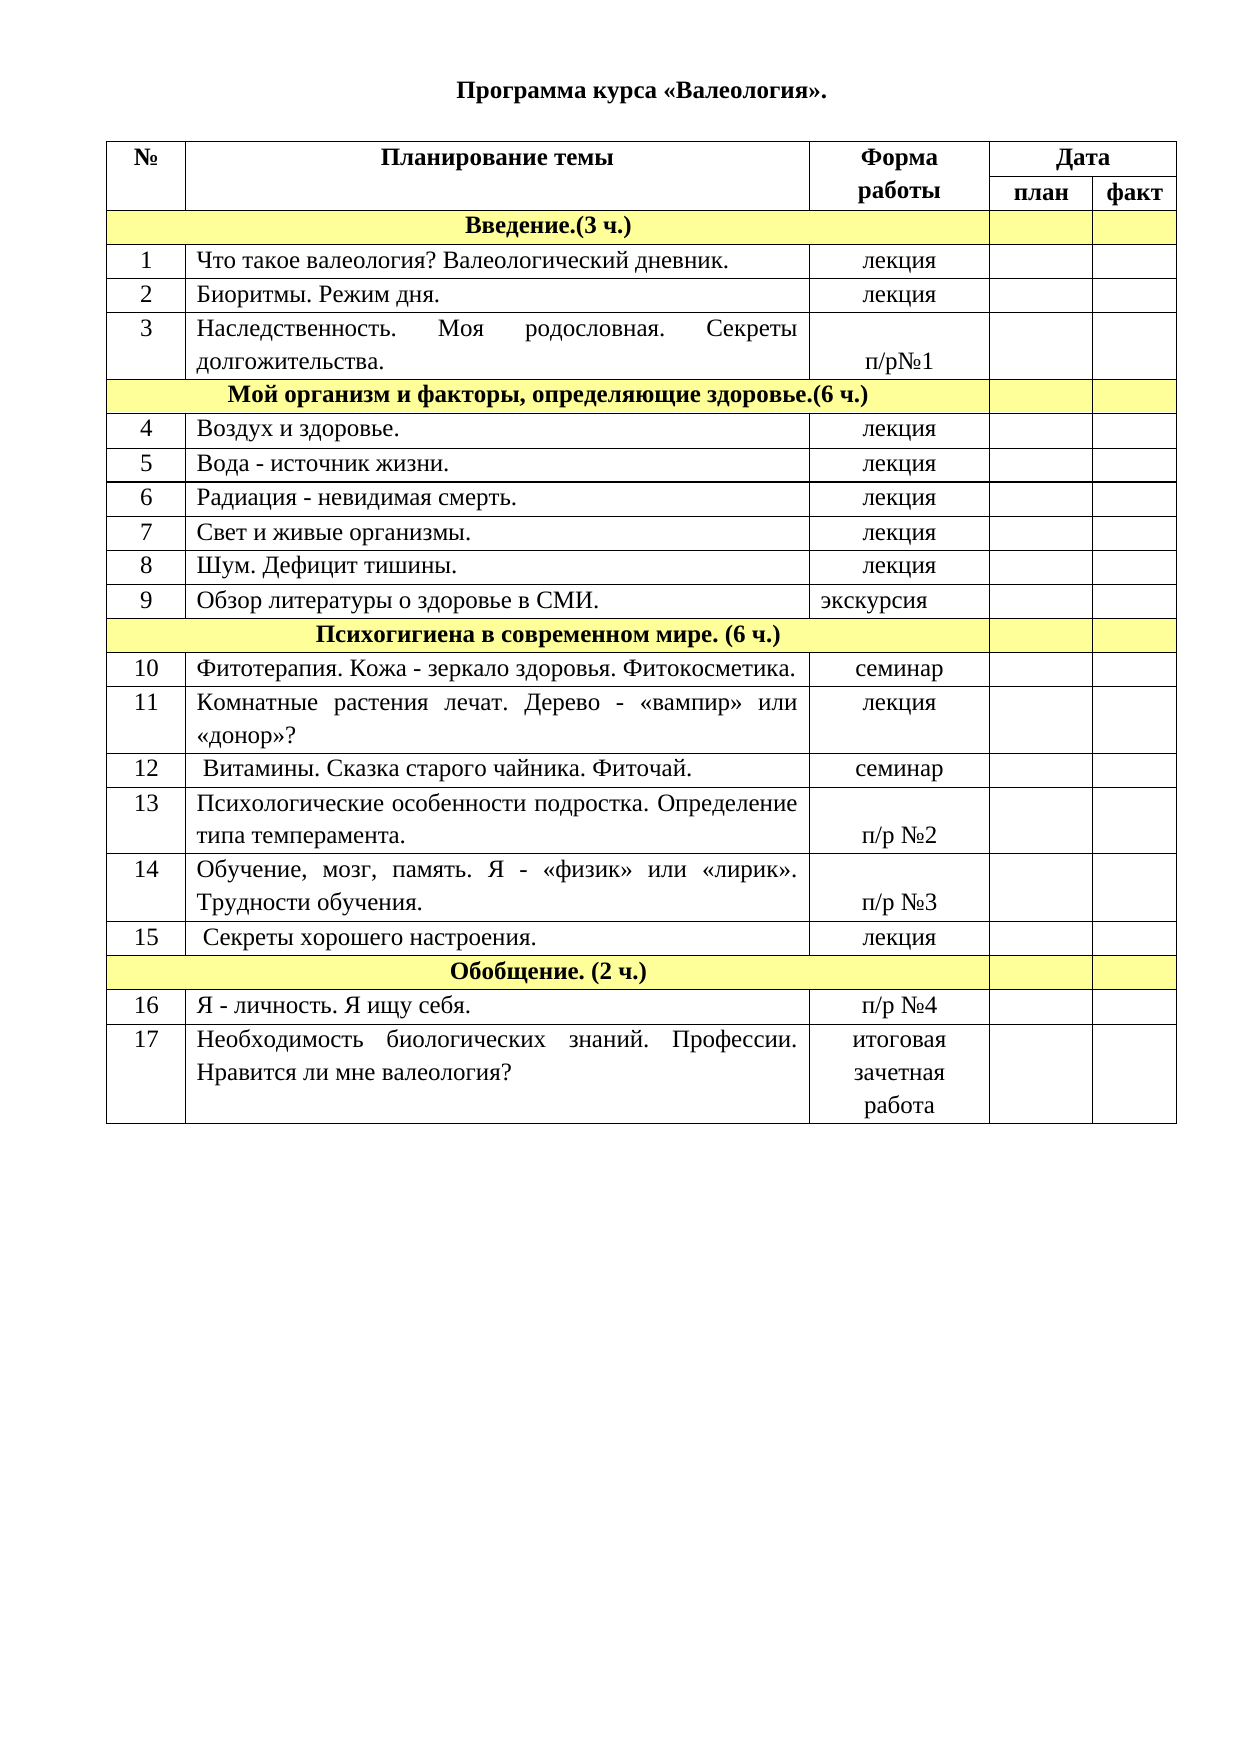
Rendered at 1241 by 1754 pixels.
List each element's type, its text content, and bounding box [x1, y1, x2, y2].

table_cell 9 [107, 585, 185, 618]
table_cell п/р№1 [810, 313, 989, 378]
table_cell [1093, 245, 1176, 278]
table_cell Я - личность. Я ищу себя. [186, 990, 809, 1023]
table_cell п/р №2 [810, 788, 989, 853]
table_cell Обобщение. (2 ч.) [107, 956, 989, 989]
table_cell [1093, 380, 1176, 412]
table_cell [990, 483, 1092, 516]
table_cell Обзор литературы о здоровье в СМИ. [186, 585, 809, 618]
table_cell [1093, 279, 1176, 312]
table_cell [1093, 922, 1176, 955]
table_cell [990, 788, 1092, 853]
table_cell Необходимость биологических знаний. Профессии. Нравится ли мне валеология? [186, 1025, 809, 1123]
table_cell 15 [107, 922, 185, 955]
table_cell [1093, 551, 1176, 584]
table_cell [1093, 854, 1176, 921]
table_cell Секреты хорошего настроения. [186, 922, 809, 955]
table_cell Наследственность. Моя родословная. Секреты долгожительства. [186, 313, 809, 378]
table_cell [1093, 687, 1176, 752]
table_cell [1093, 211, 1176, 244]
table_cell [990, 585, 1092, 618]
table_cell [1093, 754, 1176, 787]
table_cell 6 [107, 483, 185, 516]
table_cell лекция [810, 517, 989, 549]
table_cell экскурсия [810, 585, 989, 618]
table_cell 13 [107, 788, 185, 853]
table_cell п/р №3 [810, 854, 989, 921]
table_cell 4 [107, 414, 185, 447]
table_cell [990, 449, 1092, 481]
table_cell [1093, 1025, 1176, 1123]
table_cell лекция [810, 687, 989, 752]
table_cell лекция [810, 245, 989, 278]
table_cell Радиация - невидимая смерть. [186, 483, 809, 516]
table_header Форма работы [810, 142, 989, 209]
table_cell [1093, 990, 1176, 1023]
table_cell лекция [810, 279, 989, 312]
table_cell лекция [810, 449, 989, 481]
table_cell Психогигиена в современном мире. (6 ч.) [107, 619, 989, 652]
table_cell Психологические особенности подростка. Определение типа темперамента. [186, 788, 809, 853]
table_cell [990, 211, 1092, 244]
table_cell 2 [107, 279, 185, 312]
table_cell 5 [107, 449, 185, 481]
table_cell [1093, 585, 1176, 618]
table_cell Витамины. Сказка старого чайника. Фиточай. [186, 754, 809, 787]
text Программа курса «Валеология». [118, 75, 1165, 104]
table_cell [990, 517, 1092, 549]
table_cell факт [1093, 177, 1176, 209]
table_cell Фитотерапия. Кожа - зеркало здоровья. Фитокосметика. [186, 653, 809, 686]
table_cell Мой организм и факторы, определяющие здоровье.(6 ч.) [107, 380, 989, 412]
table_cell [990, 754, 1092, 787]
table_cell 1 [107, 245, 185, 278]
table_cell [990, 687, 1092, 752]
table_cell [990, 313, 1092, 378]
table_cell 11 [107, 687, 185, 752]
table_cell Воздух и здоровье. [186, 414, 809, 447]
table_cell Комнатные растения лечат. Дерево - «вампир» или «донор»? [186, 687, 809, 752]
table_cell [990, 245, 1092, 278]
table_cell 12 [107, 754, 185, 787]
table_cell [990, 279, 1092, 312]
table_cell [1093, 788, 1176, 853]
table_cell Что такое валеология? Валеологический дневник. [186, 245, 809, 278]
table_cell [990, 653, 1092, 686]
table_cell [990, 619, 1092, 652]
table_cell 16 [107, 990, 185, 1023]
table_cell [1093, 517, 1176, 549]
table_cell Шум. Дефицит тишины. [186, 551, 809, 584]
table_cell лекция [810, 483, 989, 516]
table_cell [1093, 956, 1176, 989]
table_cell [1093, 483, 1176, 516]
table_cell [1093, 619, 1176, 652]
table_cell Биоритмы. Режим дня. [186, 279, 809, 312]
table_cell 14 [107, 854, 185, 921]
table_cell [990, 922, 1092, 955]
table_cell 7 [107, 517, 185, 549]
table_cell [990, 551, 1092, 584]
table_cell [1093, 449, 1176, 481]
table_cell п/р №4 [810, 990, 989, 1023]
table_cell итоговая зачетная работа [810, 1025, 989, 1123]
table_cell 17 [107, 1025, 185, 1123]
table_cell семинар [810, 754, 989, 787]
table_cell план [990, 177, 1092, 209]
table_cell Вода - источник жизни. [186, 449, 809, 481]
table_header № [107, 142, 185, 209]
table_header Планирование темы [186, 142, 809, 209]
table_cell [990, 956, 1092, 989]
table_cell [990, 414, 1092, 447]
table_cell Свет и живые организмы. [186, 517, 809, 549]
table_cell лекция [810, 414, 989, 447]
table_cell Обучение, мозг, память. Я - «физик» или «лирик». Трудности обучения. [186, 854, 809, 921]
table_cell лекция [810, 551, 989, 584]
table_cell [1093, 653, 1176, 686]
table_cell 10 [107, 653, 185, 686]
table_cell [990, 990, 1092, 1023]
table_cell [1093, 414, 1176, 447]
table_cell семинар [810, 653, 989, 686]
table_cell [990, 854, 1092, 921]
table_cell [990, 1025, 1092, 1123]
table_cell лекция [810, 922, 989, 955]
table_cell [990, 380, 1092, 412]
table_cell 8 [107, 551, 185, 584]
table_header Дата [990, 142, 1176, 176]
table_cell [1093, 313, 1176, 378]
table_cell Введение.(3 ч.) [107, 211, 989, 244]
table_cell 3 [107, 313, 185, 378]
